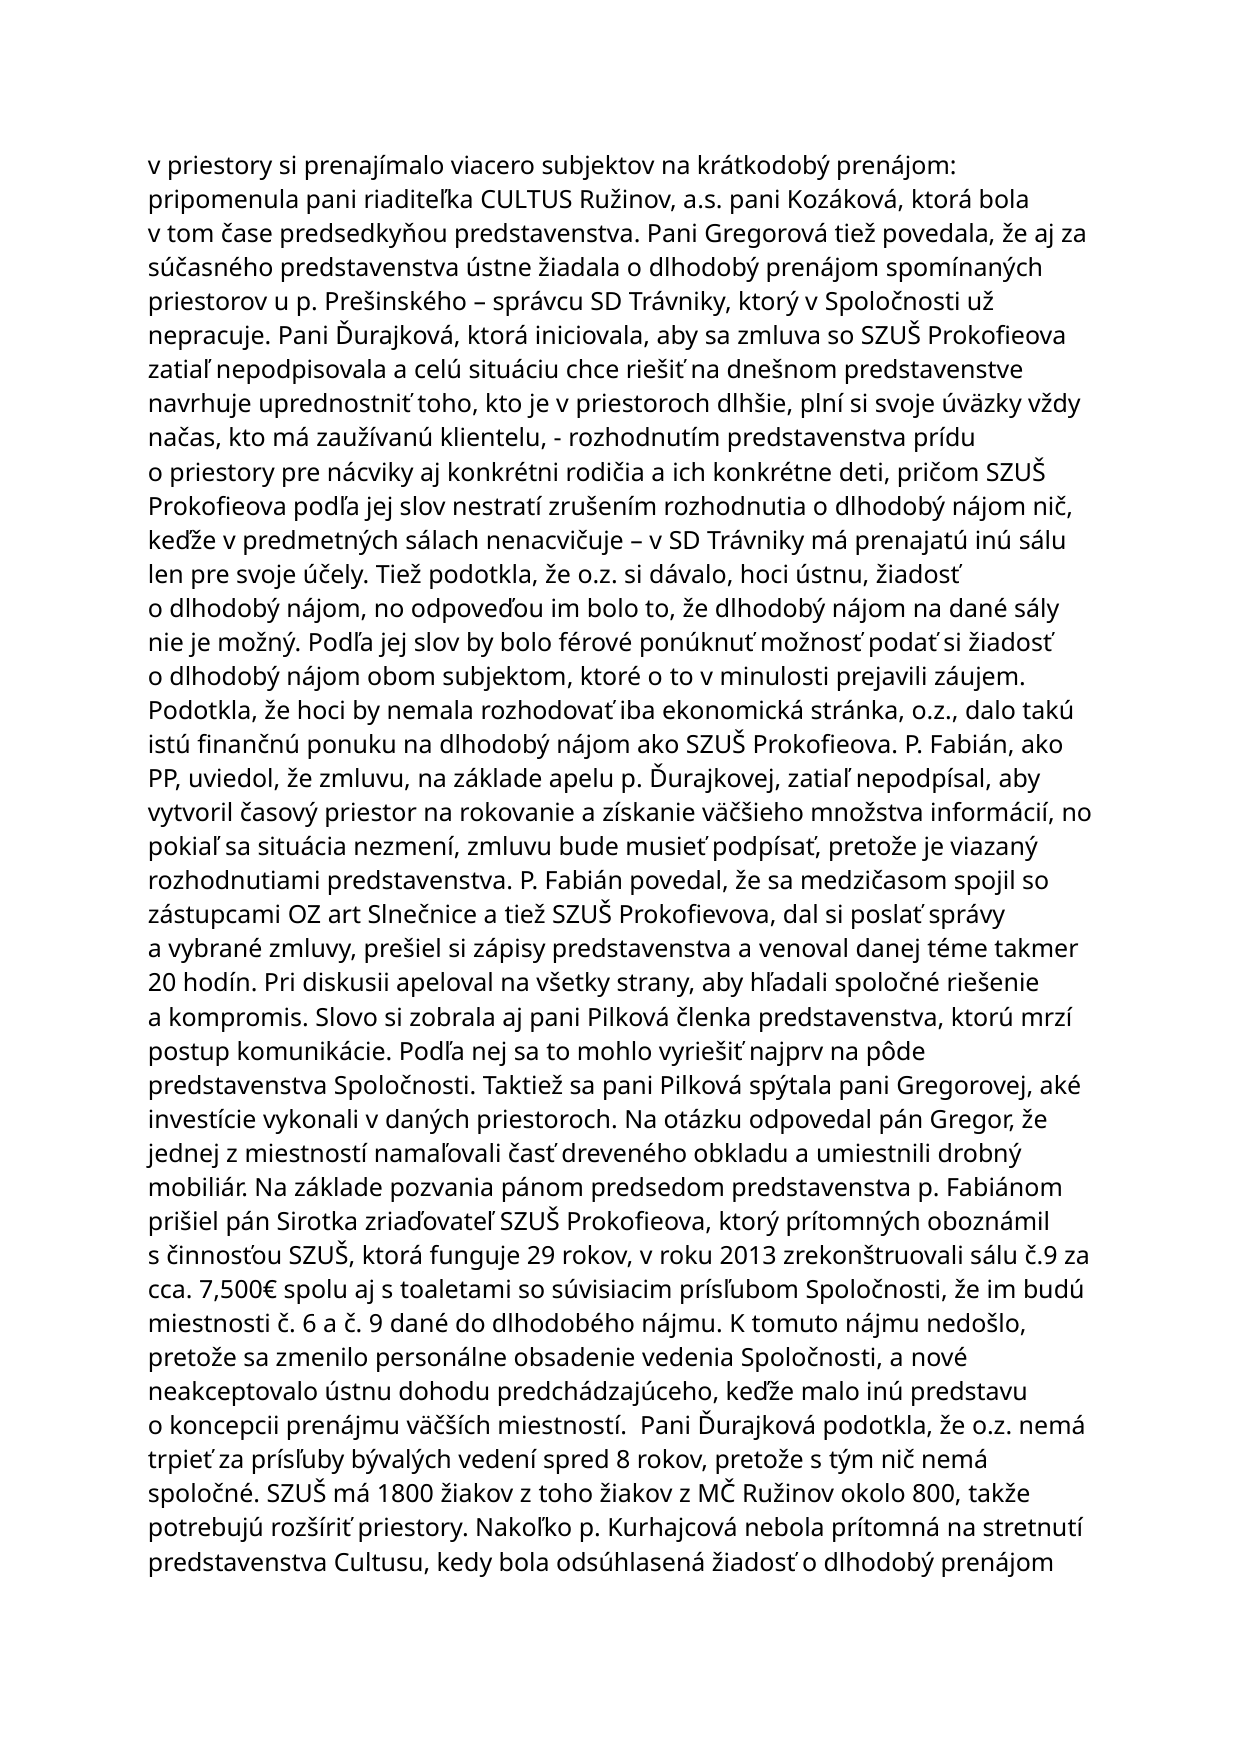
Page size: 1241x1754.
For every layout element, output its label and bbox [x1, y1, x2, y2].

text [148, 148, 1093, 1578]
